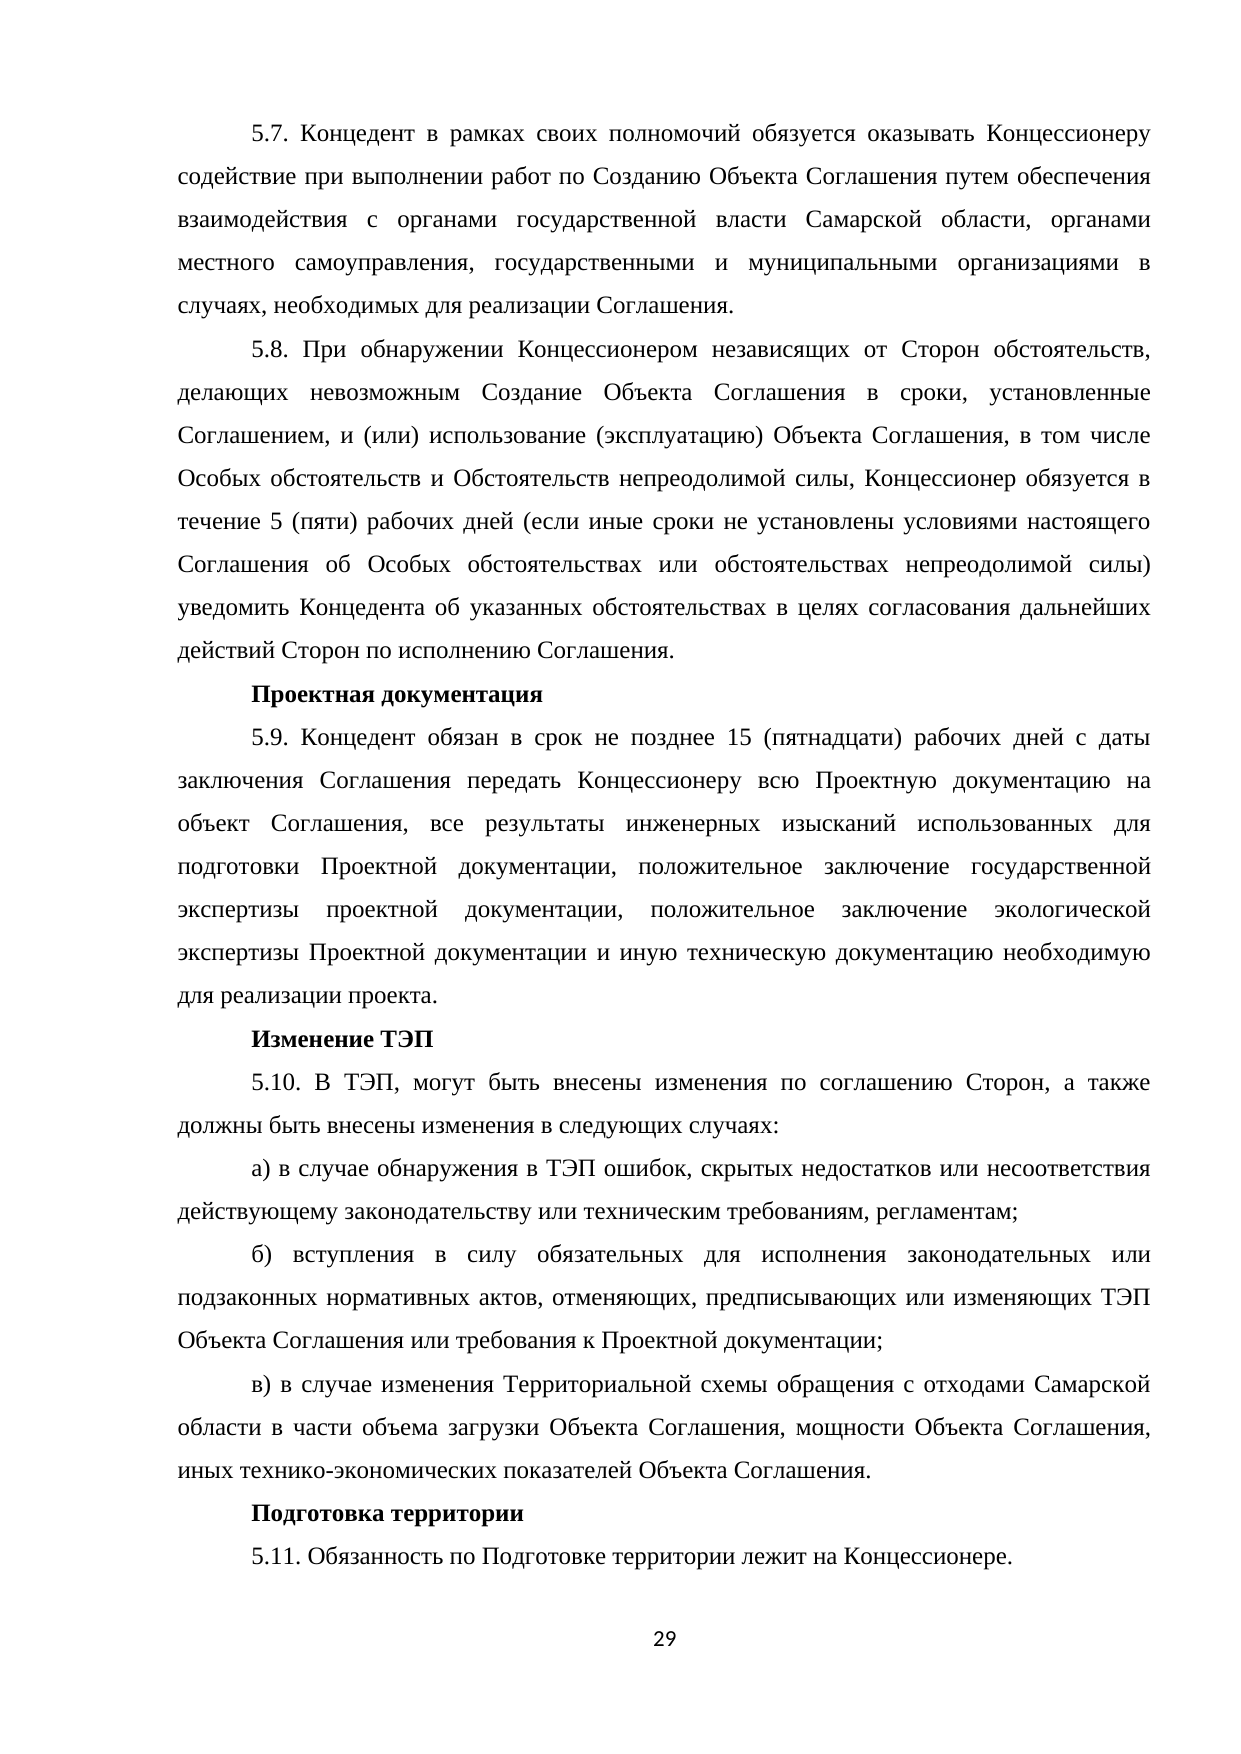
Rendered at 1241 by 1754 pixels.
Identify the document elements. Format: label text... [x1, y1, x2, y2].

text 5.9. Концедент обязан в срок не позднее 15 (пятнадцати) рабочих дней с даты заключения Соглашения передать Концессионеру всю Проектную документацию на объект Соглашения, все результаты инженерных изысканий использованных для подготовки Проектной документации, положительное заключение государственной экспертизы проектной документации, положительное заключение экологической экспертизы Проектной документации и иную техническую документацию необходимую для реализации проекта. [177, 722, 1152, 1009]
text Изменение ТЭП [177, 1024, 1152, 1052]
text в) в случае изменения Территориальной схемы обращения с отходами Самарской области в части объема загрузки Объекта Соглашения, мощности Объекта Соглашения, иных технико-экономических показателей Объекта Соглашения. [177, 1369, 1152, 1484]
text 5.10. В ТЭП, могут быть внесены изменения по соглашению Сторон, а также должны быть внесены изменения в следующих случаях: [177, 1067, 1152, 1139]
text б) вступления в силу обязательных для исполнения законодательных или подзаконных нормативных актов, отменяющих, предписывающих или изменяющих ТЭП Объекта Соглашения или требования к Проектной документации; [177, 1239, 1152, 1354]
text Проектная документация [177, 679, 1152, 707]
text Подготовка территории [177, 1498, 1152, 1527]
text 5.7. Концедент в рамках своих полномочий обязуется оказывать Концессионеру содействие при выполнении работ по Созданию Объекта Соглашения путем обеспечения взаимодействия с органами государственной власти Самарской области, органами местного самоуправления, государственными и муниципальными организациями в случаях, необходимых для реализации Соглашения. [177, 118, 1152, 319]
text 5.11. Обязанность по Подготовке территории лежит на Концессионере. [177, 1541, 1152, 1570]
text 5.8. При обнаружении Концессионером независящих от Сторон обстоятельств, делающих невозможным Создание Объекта Соглашения в сроки, установленные Соглашением, и (или) использование (эксплуатацию) Объекта Соглашения, в том числе Особых обстоятельств и Обстоятельств непреодолимой силы, Концессионер обязуется в течение 5 (пяти) рабочих дней (если иные сроки не установлены условиями настоящего Соглашения об Особых обстоятельствах или обстоятельствах непреодолимой силы) уведомить Концедента об указанных обстоятельствах в целях согласования дальнейших действий Сторон по исполнению Соглашения. [177, 334, 1152, 664]
text а) в случае обнаружения в ТЭП ошибок, скрытых недостатков или несоответствия действующему законодательству или техническим требованиям, регламентам; [177, 1153, 1152, 1225]
